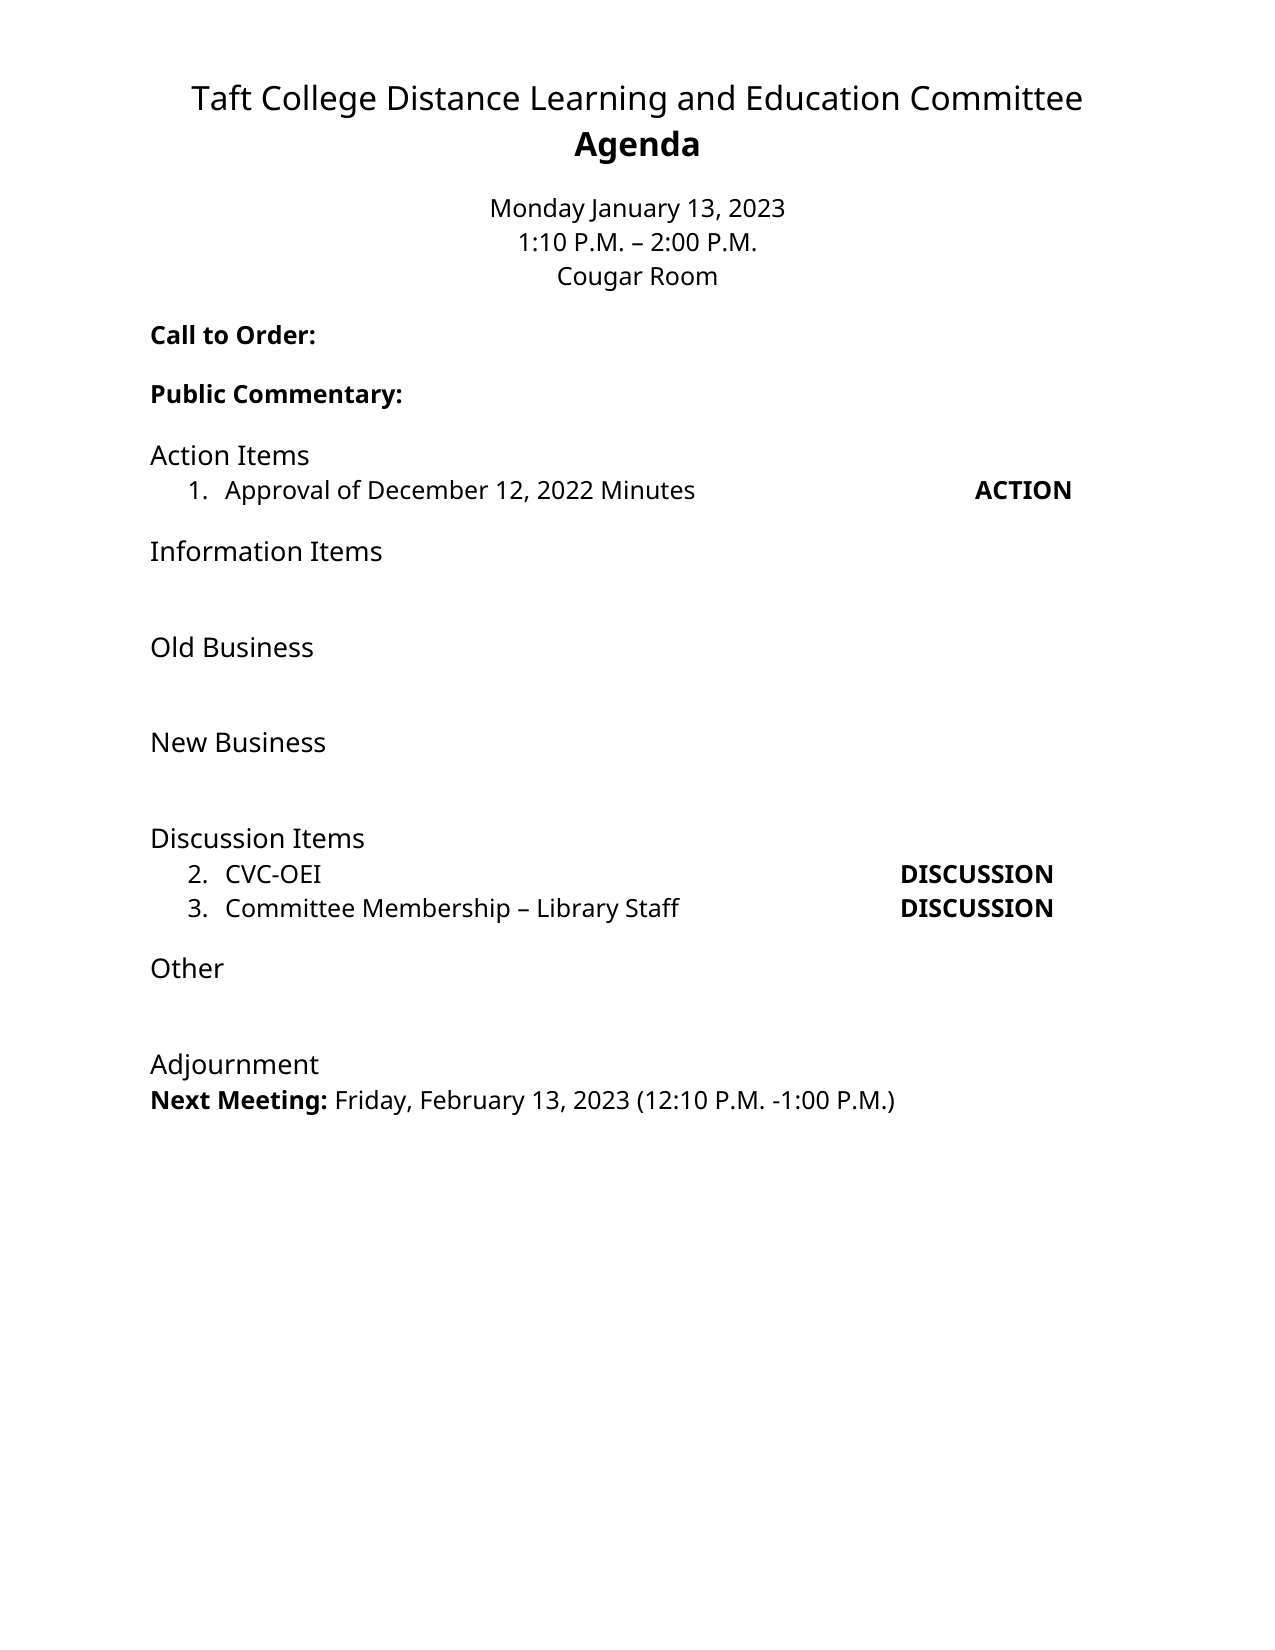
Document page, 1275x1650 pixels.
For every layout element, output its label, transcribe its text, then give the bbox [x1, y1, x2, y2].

text Call to Order: [150, 318, 1125, 352]
text Next Meeting: Friday, February 13, 2023 (12:10 P.M. -1:00 P.M.) [150, 1083, 1125, 1117]
list CVC-OEI DISCUSSION [187, 857, 1125, 891]
list Committee Membership – Library Staff DISCUSSION [187, 891, 1125, 925]
subtitle Adjournment [150, 1046, 1125, 1083]
text Public Commentary: [150, 377, 1125, 411]
subtitle New Business [150, 724, 1125, 761]
subtitle Other [150, 950, 1125, 987]
text Cougar Room [150, 259, 1125, 293]
text 1:10 P.M. – 2:00 P.M. [150, 225, 1125, 259]
subtitle Taft College Distance Learning and Education Committee Agenda [150, 75, 1125, 166]
list Approval of December 12, 2022 Minutes ACTION [187, 473, 1125, 507]
subtitle Discussion Items [150, 820, 1125, 857]
text Monday January 13, 2023 [150, 191, 1125, 225]
subtitle Old Business [150, 628, 1125, 665]
subtitle Information Items [150, 532, 1125, 569]
subtitle Action Items [150, 436, 1125, 473]
